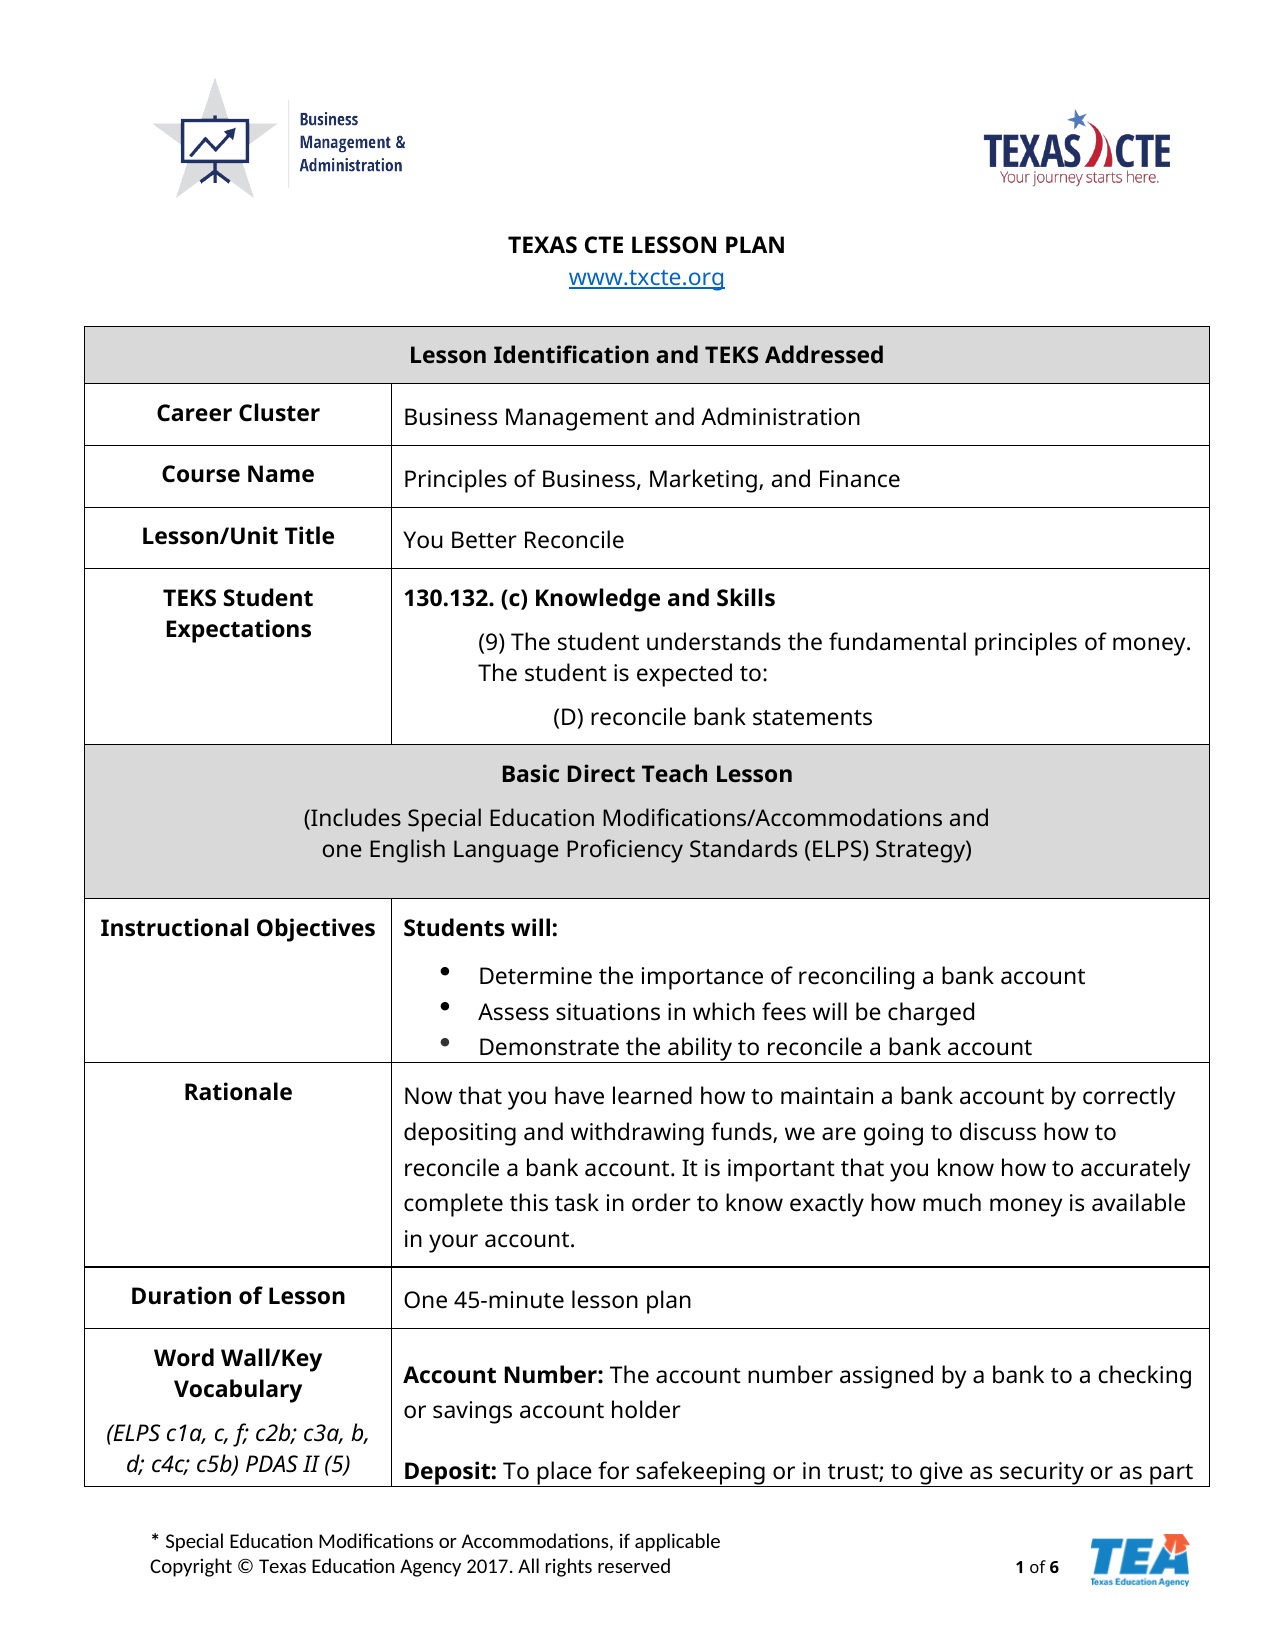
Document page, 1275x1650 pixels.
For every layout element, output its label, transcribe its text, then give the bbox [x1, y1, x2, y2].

table_cell TEKS Student Expectations [85, 569, 391, 744]
table_cell Students will: Determine the importance of reconciling a bank account Assess situations in which fees will be charged Demonstrate the ability to reconcile a bank account [392, 899, 1209, 1062]
picture [1090, 1534, 1190, 1587]
table_cell Lesson Identification and TEKS Addressed [85, 327, 1209, 383]
table_cell Principles of Business, Marketing, and Finance [392, 446, 1209, 507]
table_cell Now that you have learned how to maintain a bank account by correctly depositing and withdrawing funds, we are going to discuss how to reconcile a bank account. It is important that you know how to accurately complete this task in order to know exactly how much money is available in your account. [392, 1063, 1209, 1266]
table_cell Lesson/Unit Title [85, 508, 391, 568]
picture [150, 75, 412, 201]
table_cell You Better Reconcile [392, 508, 1209, 568]
table_cell Course Name [85, 446, 391, 507]
table_cell Instructional Objectives [85, 899, 391, 1062]
table_cell Duration of Lesson [85, 1268, 391, 1328]
table_cell One 45-minute lesson plan [392, 1268, 1209, 1328]
table_cell Career Cluster [85, 384, 391, 445]
table_cell Word Wall/Key Vocabulary (ELPS c1a, c, f; c2b; c3a, b, d; c4c; c5b) PDAS II (5) [85, 1329, 391, 1486]
table_cell Rationale [85, 1063, 391, 1266]
table_cell 130.132. (c) Knowledge and Skills (9) The student understands the fundamental principles of money. The student is expected to: (D) reconcile bank statements [392, 569, 1209, 744]
picture [964, 98, 1189, 197]
table_cell Basic Direct Teach Lesson (Includes Special Education Modifications/Accommodations and one English Language Proficiency Standards (ELPS) Strategy) [85, 745, 1209, 898]
table_cell Business Management and Administration [392, 384, 1209, 445]
table_header TEXAS CTE LESSON PLAN www.txcte.org [84, 229, 1209, 326]
